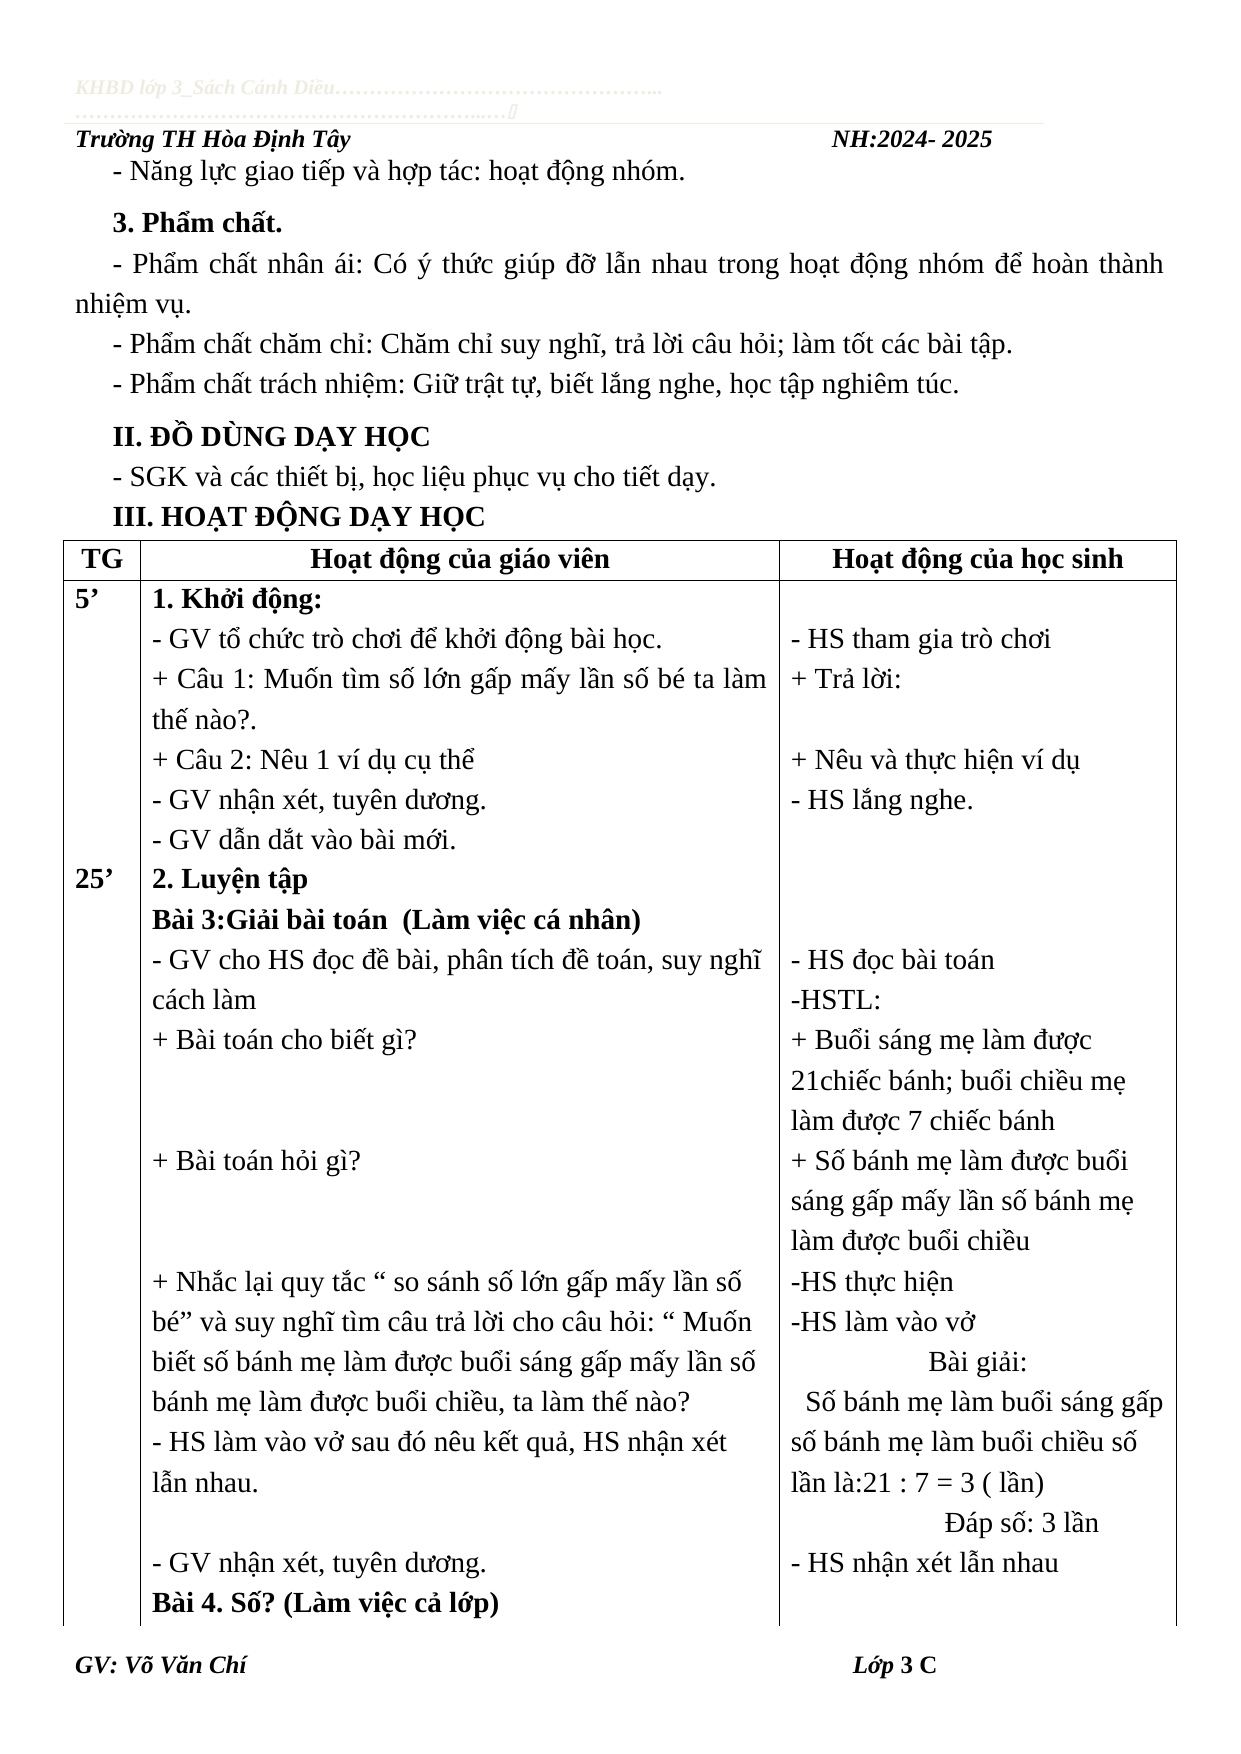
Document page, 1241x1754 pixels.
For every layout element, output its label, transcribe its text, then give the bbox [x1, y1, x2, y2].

text - Phẩm chất chăm chỉ: Chăm chỉ suy nghĩ, trả lời câu hỏi; làm tốt các bài tập. [75, 326, 1165, 360]
table_header Hoạt động của giáo viên [141, 541, 779, 580]
text II. ĐỒ DÙNG DẠY HỌC [75, 419, 1165, 453]
text - Phẩm chất trách nhiệm: Giữ trật tự, biết lắng nghe, học tập nghiêm túc. [75, 366, 1165, 400]
table_cell 25’ [64, 862, 140, 1626]
text 3. Phẩm chất. [75, 206, 1165, 239]
table_header TG [64, 541, 140, 580]
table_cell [780, 862, 1176, 1626]
table_cell - HS tham gia trò chơi + Trả lời: + Nêu và thực hiện ví dụ - HS lắng nghe. [780, 581, 1176, 862]
table_header Hoạt động của học sinh [780, 541, 1176, 580]
text III. HOẠT ĐỘNG DẠY HỌC [75, 499, 1165, 533]
text - SGK và các thiết bị, học liệu phục vụ cho tiết dạy. [75, 459, 1165, 493]
text - Phẩm chất nhân ái: Có ý thức giúp đỡ lẫn nhau trong hoạt động nhóm để hoàn thành nhiệm vụ. [75, 246, 1165, 319]
text - Năng lực giao tiếp và hợp tác: hoạt động nhóm. [75, 153, 1165, 186]
table_cell 1. Khởi động: - GV tổ chức trò chơi để khởi động bài học. + Câu 1: Muốn tìm số lớn gấp mấy lần số bé ta làm thế nào?. + Câu 2: Nêu 1 ví dụ cụ thể - GV nhận xét, tuyên dương. - GV dẫn dắt vào bài mới. [141, 581, 779, 862]
table_cell 5’ [64, 581, 140, 862]
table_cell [141, 862, 779, 1626]
